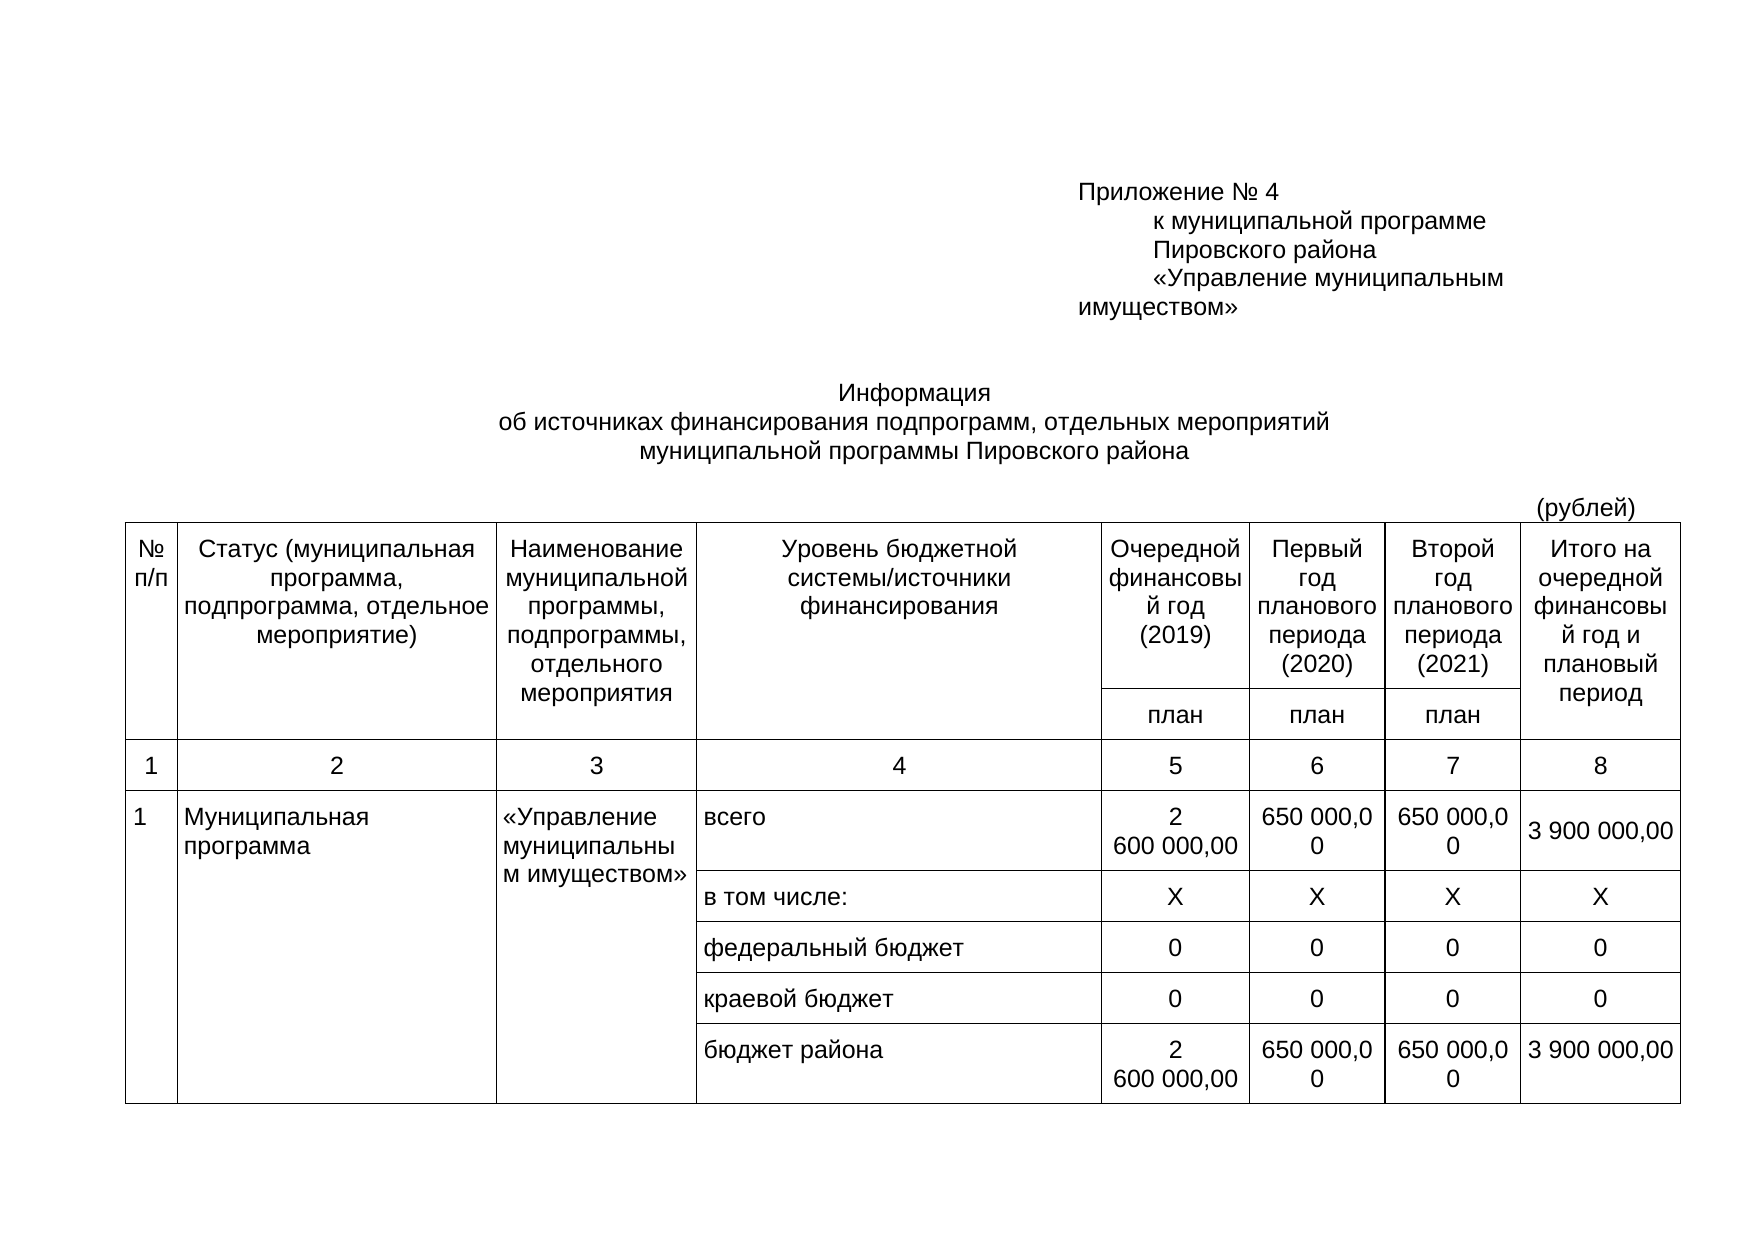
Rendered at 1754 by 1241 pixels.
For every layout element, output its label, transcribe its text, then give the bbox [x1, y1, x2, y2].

table_cell 0 [1102, 922, 1249, 972]
table_cell Х [1386, 871, 1520, 921]
text об источниках финансирования подпрограмм, отдельных мероприятий [118, 407, 1636, 436]
table_cell краевой бюджет [697, 973, 1101, 1023]
text к муниципальной программе [1078, 206, 1636, 235]
table_cell 1 [126, 740, 177, 790]
table_cell всего [697, 791, 1101, 870]
table_cell план [1386, 689, 1520, 739]
text муниципальной программы Пировского района [118, 436, 1636, 465]
table_cell федеральный бюджет [697, 922, 1101, 972]
table_cell 0 [1521, 922, 1680, 972]
table_cell 0 [1250, 973, 1384, 1023]
table_cell 650 000,00 [1250, 791, 1384, 870]
table_cell 650 000,00 [1250, 1024, 1384, 1103]
table_header Статус (муниципальная программа, подпрограмма, отдельное мероприятие) [178, 523, 496, 739]
table_header Уровень бюджетной системы/источники финансирования [697, 523, 1101, 739]
table_header Очередной финансовый год (2019) [1102, 523, 1249, 688]
table_cell 0 [1102, 973, 1249, 1023]
table_cell 8 [1521, 740, 1680, 790]
table_header Второй год планового периода (2021) [1386, 523, 1520, 688]
table_cell 0 [1521, 973, 1680, 1023]
table_cell 3 900 000,00 [1521, 1024, 1680, 1103]
text (рублей) [118, 493, 1636, 522]
text Информация [118, 378, 1636, 407]
table_cell 0 [1386, 973, 1520, 1023]
table_cell Муниципальная программа [178, 791, 496, 1103]
table_cell план [1250, 689, 1384, 739]
table_cell 650 000,00 [1386, 1024, 1520, 1103]
table_cell 3 [497, 740, 696, 790]
table_cell 0 [1250, 922, 1384, 972]
table_cell 2 600 000,00 [1102, 791, 1249, 870]
table_cell Х [1521, 871, 1680, 921]
table_cell план [1102, 689, 1249, 739]
table_cell 3 900 000,00 [1521, 791, 1680, 870]
text Приложение № 4 [1078, 177, 1636, 206]
table_cell 7 [1386, 740, 1520, 790]
table_cell 4 [697, 740, 1101, 790]
table_cell «Управление муниципальным имуществом» [497, 791, 696, 1103]
table_cell в том числе: [697, 871, 1101, 921]
table_cell Х [1250, 871, 1384, 921]
table_cell 0 [1386, 922, 1520, 972]
table_cell 6 [1250, 740, 1384, 790]
table_header Первый год планового периода (2020) [1250, 523, 1384, 688]
table_cell 1 [126, 791, 177, 1103]
table_cell 2 [178, 740, 496, 790]
text Пировского района [1078, 235, 1636, 263]
table_header № п/п [126, 523, 177, 739]
table_cell 650 000,00 [1386, 791, 1520, 870]
text «Управление муниципальным имуществом» [1078, 263, 1636, 321]
table_cell Х [1102, 871, 1249, 921]
table_cell 5 [1102, 740, 1249, 790]
table_cell бюджет района [697, 1024, 1101, 1103]
table_header Итого на очередной финансовый год и плановый период [1521, 523, 1680, 739]
table_header Наименование муниципальной программы, подпрограммы, отдельного мероприятия [497, 523, 696, 739]
table_cell 2 600 000,00 [1102, 1024, 1249, 1103]
